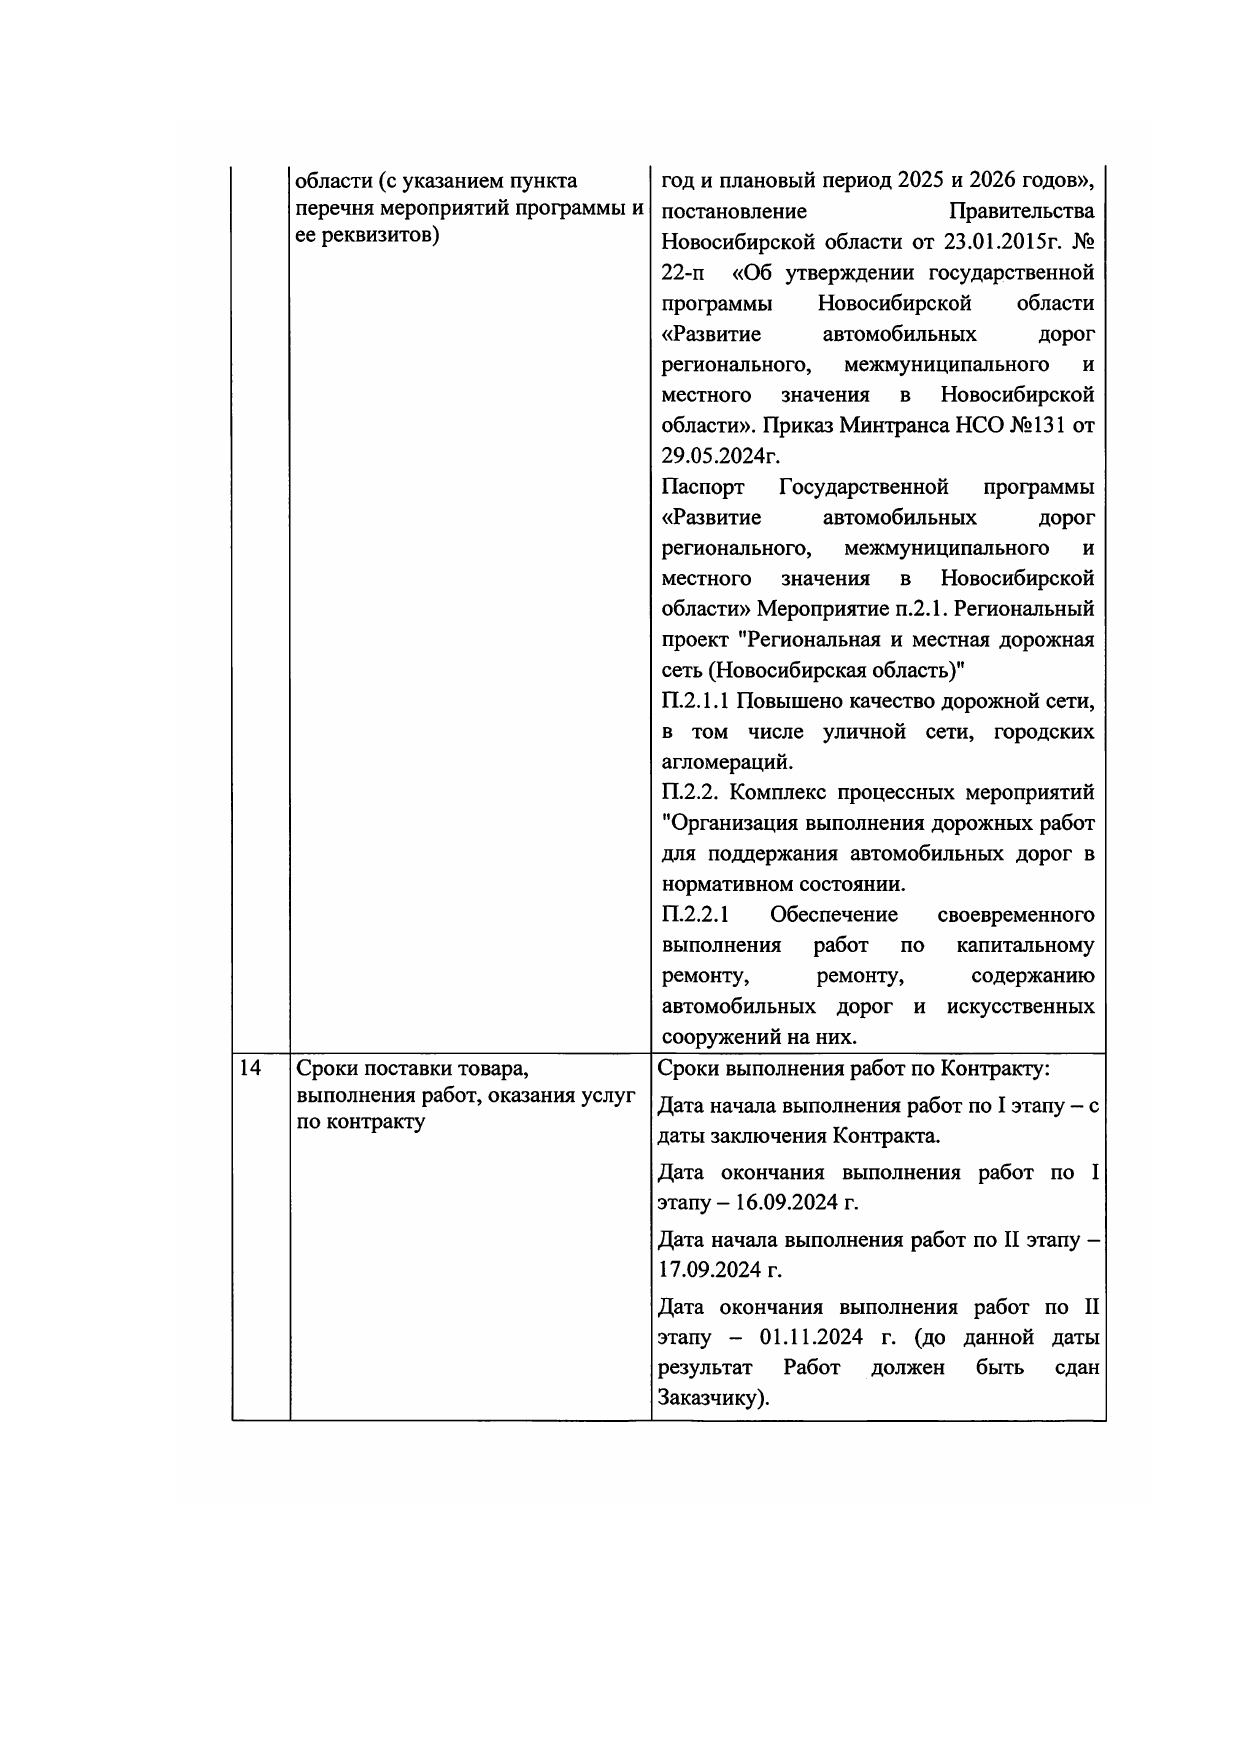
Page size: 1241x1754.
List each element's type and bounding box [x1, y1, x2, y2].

picture [177, 118, 1152, 1503]
